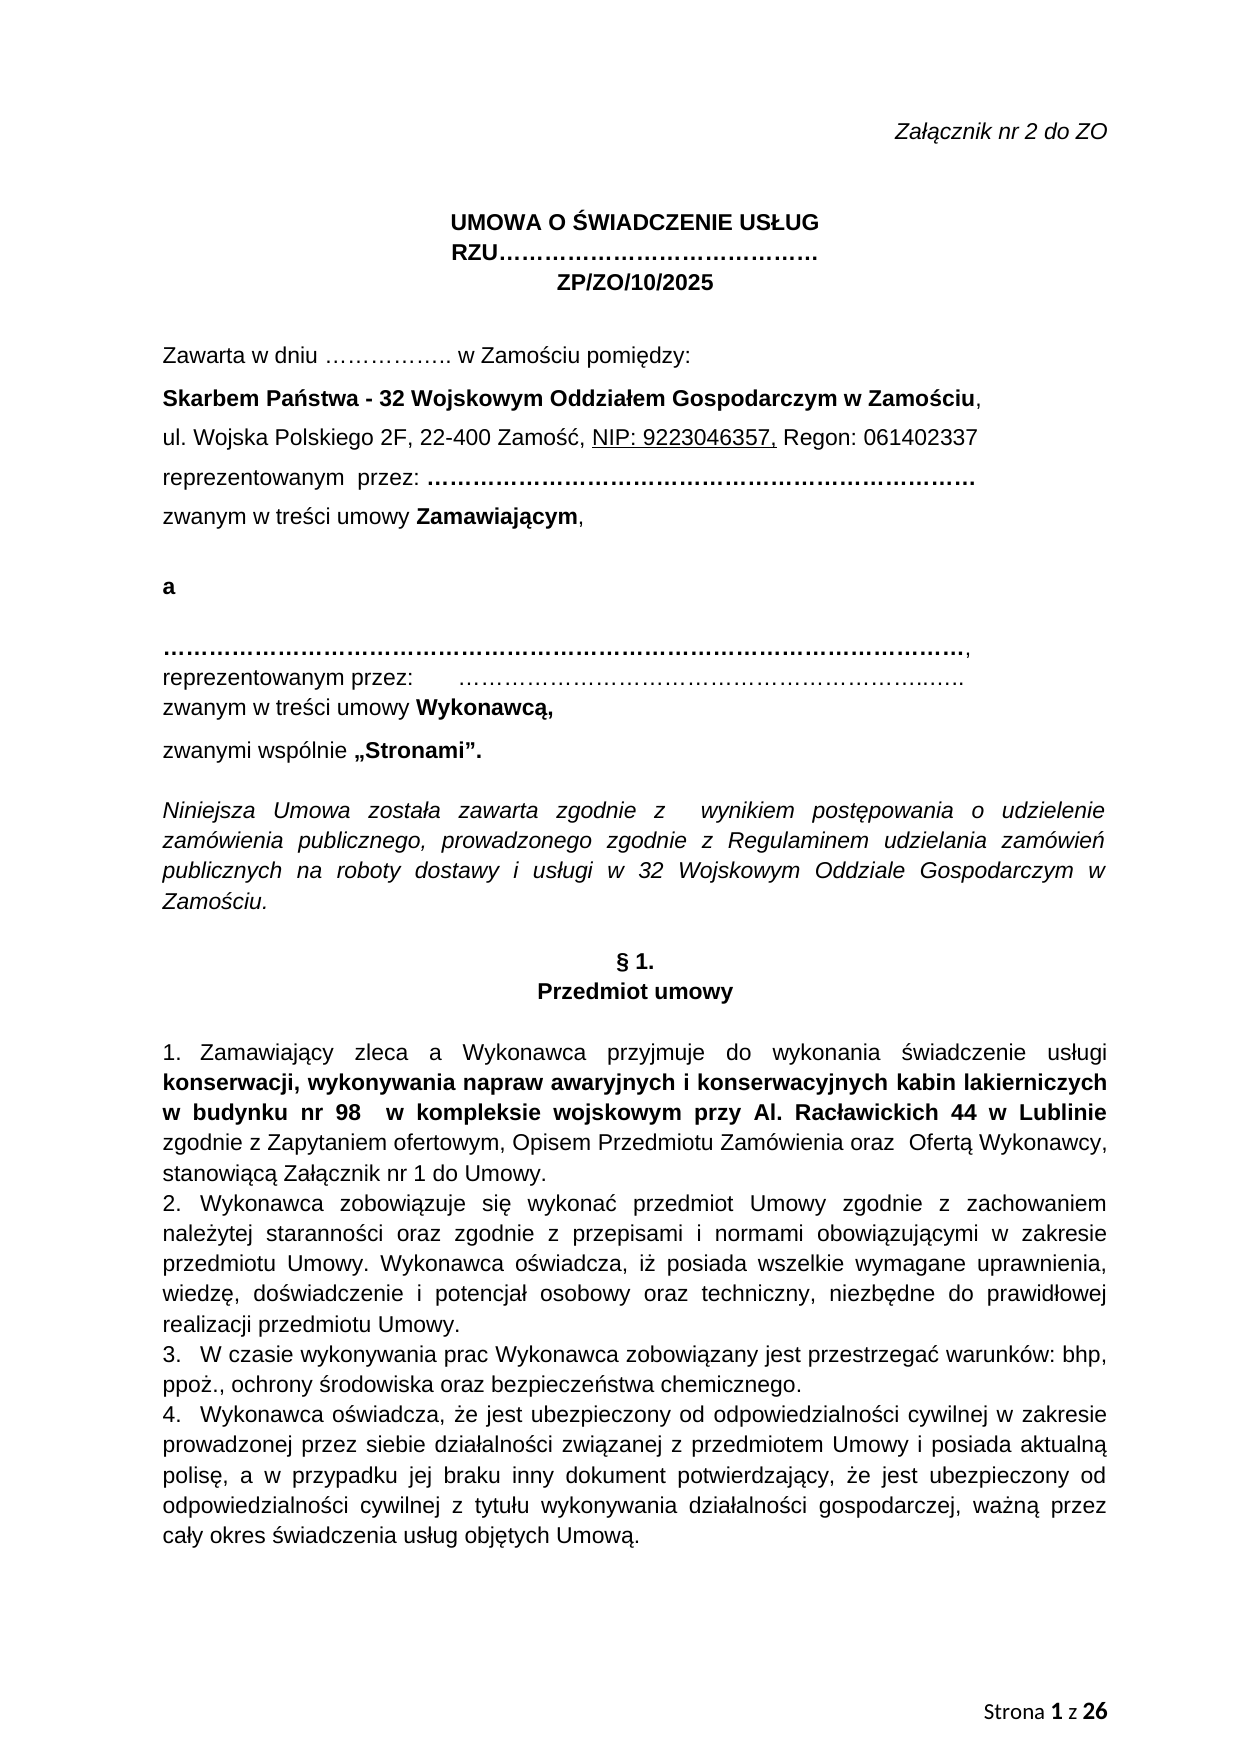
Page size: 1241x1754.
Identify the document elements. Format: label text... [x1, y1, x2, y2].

list Wykonawca zobowiązuje się wykonać przedmiot Umowy zgodnie z zachowaniem należytej staranności oraz zgodnie z przepisami i normami obowiązującymi w zakresie przedmiotu Umowy. Wykonawca oświadcza, iż posiada wszelkie wymagane uprawnienia, wiedzę, doświadczenie i potencjał osobowy oraz techniczny, niezbędne do prawidłowej realizacji przedmiotu Umowy. [162, 1190, 1107, 1337]
text zwanymi wspólnie „Stronami”. [162, 737, 1107, 763]
text Załącznik nr 2 do ZO [162, 118, 1107, 144]
text Zawarta w dniu …………….. w Zamościu pomiędzy: [162, 342, 1107, 368]
text UMOWA O ŚWIADCZENIE USŁUG [162, 209, 1107, 235]
text reprezentowanym przez: ……………………………………………………..….. [162, 664, 1107, 690]
text reprezentowanym przez: ……………………………………………………………… [162, 464, 1107, 490]
text ul. Wojska Polskiego 2F, 22-400 Zamość, NIP: 9223046357, Regon: 061402337 [162, 424, 1107, 451]
text zwanym w treści umowy Wykonawcą, [162, 694, 1107, 720]
text ……………………………………………………………………………………………, [162, 633, 1107, 660]
list W czasie wykonywania prac Wykonawca zobowiązany jest przestrzegać warunków: bhp, ppoż., ochrony środowiska oraz bezpieczeństwa chemicznego. [162, 1341, 1107, 1397]
text Skarbem Państwa - 32 Wojskowym Oddziałem Gospodarczym w Zamościu, [162, 385, 1107, 411]
list Zamawiający zleca a Wykonawca przyjmuje do wykonania świadczenie usługi konserwacji, wykonywania napraw awaryjnych i konserwacyjnych kabin lakierniczych w budynku nr 98 w kompleksie wojskowym przy Al. Racławickich 44 w Lublinie zgodnie z Zapytaniem ofertowym, Opisem Przedmiotu Zamówienia oraz Ofertą Wykonawcy, stanowiącą Załącznik nr 1 do Umowy. [162, 1039, 1107, 1186]
text Przedmiot umowy [162, 978, 1107, 1004]
text RZU…………………………………… [162, 239, 1107, 265]
list Wykonawca oświadcza, że jest ubezpieczony od odpowiedzialności cywilnej w zakresie prowadzonej przez siebie działalności związanej z przedmiotem Umowy i posiada aktualną polisę, a w przypadku jej braku inny dokument potwierdzający, że jest ubezpieczony od odpowiedzialności cywilnej z tytułu wykonywania działalności gospodarczej, ważną przez cały okres świadczenia usług objętych Umową. [162, 1401, 1107, 1548]
text ZP/ZO/10/2025 [162, 269, 1107, 296]
text § 1. [162, 948, 1107, 974]
text zwanym w treści umowy Zamawiającym, [162, 503, 1107, 530]
text a [162, 573, 1107, 599]
text Niniejsza Umowa została zawarta zgodnie z wynikiem postępowania o udzielenie zamówienia publicznego, prowadzonego zgodnie z Regulaminem udzielania zamówień publicznych na roboty dostawy i usługi w 32 Wojskowym Oddziale Gospodarczym w Zamościu. [162, 797, 1107, 914]
